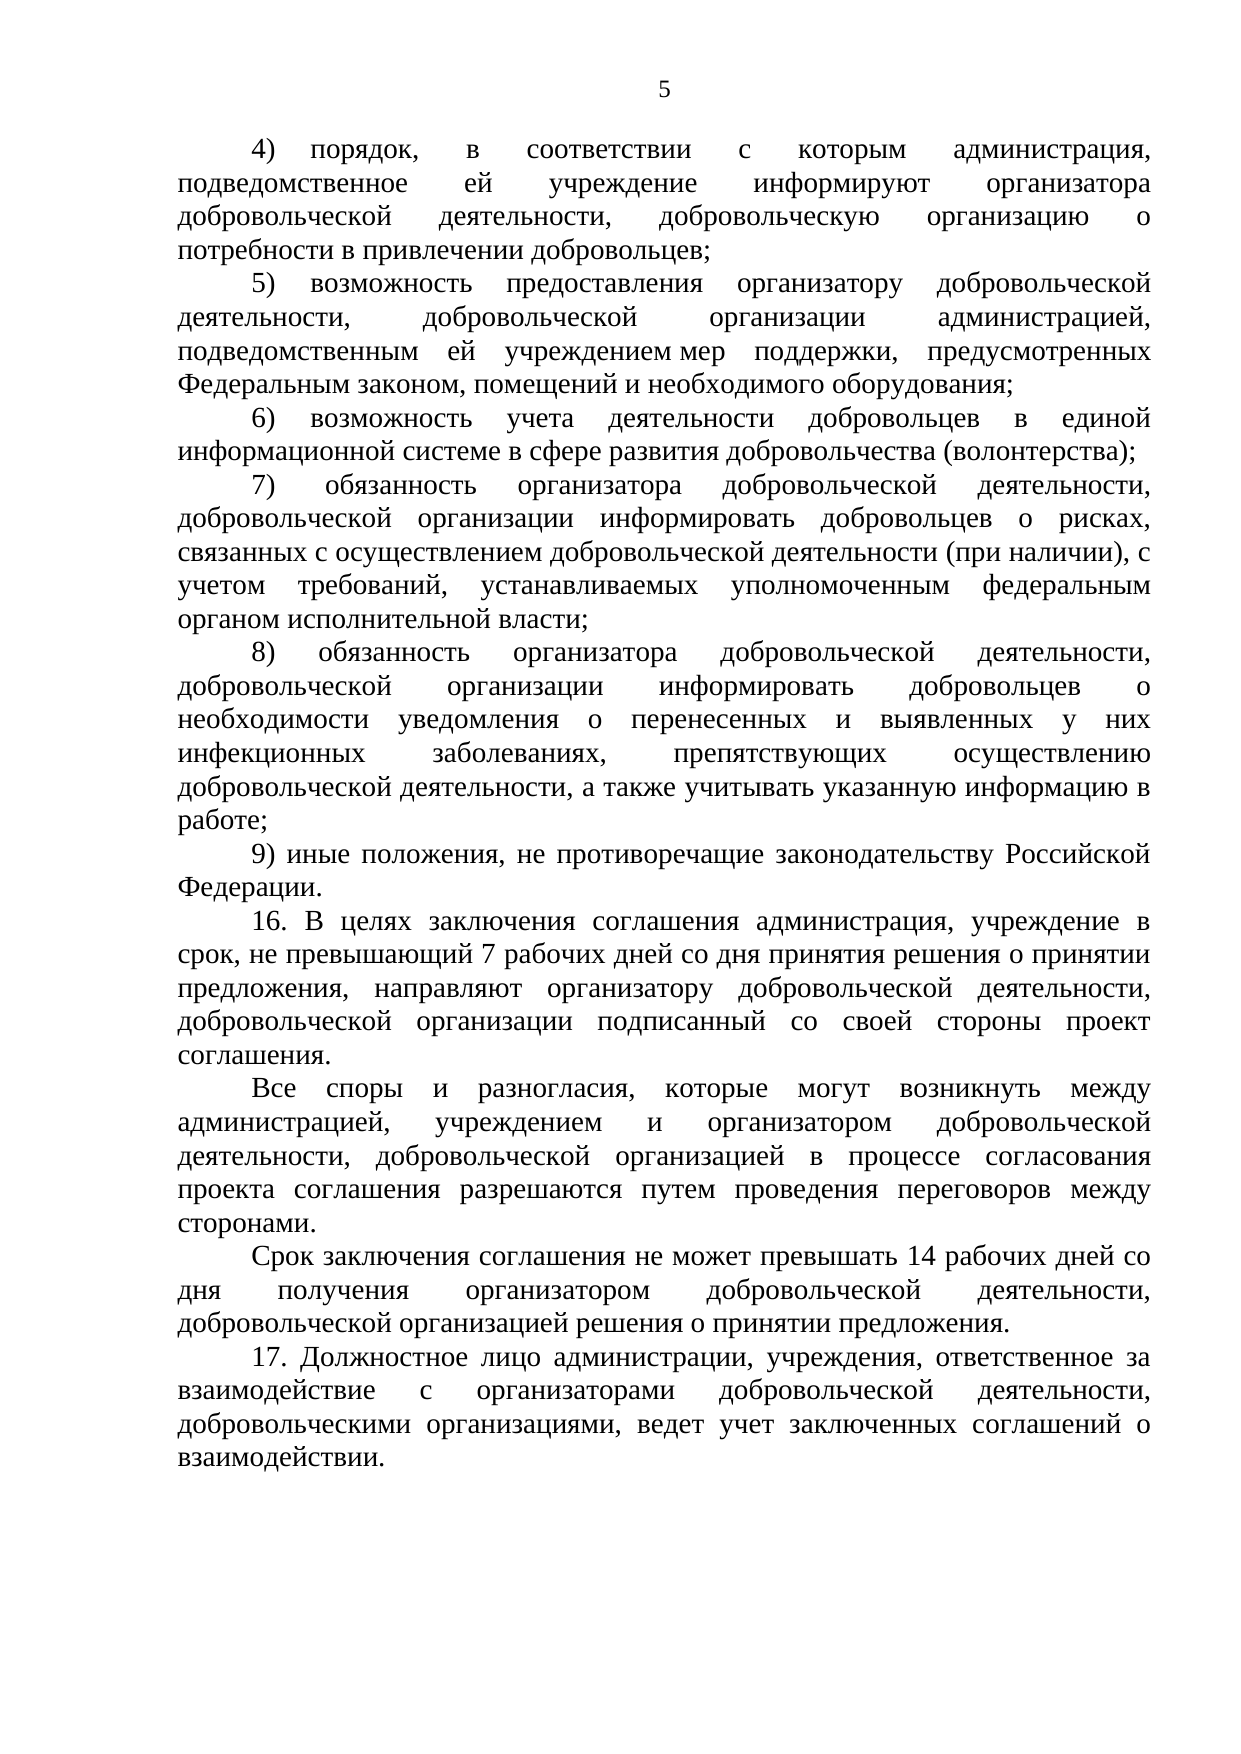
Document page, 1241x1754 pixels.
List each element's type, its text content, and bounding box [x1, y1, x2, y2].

text 8) обязанность организатора добровольческой деятельности, добровольческой организации информировать добровольцев о необходимости уведомления о перенесенных и выявленных у них инфекционных заболеваниях, препятствующих осуществлению добровольческой деятельности, а также учитывать указанную информацию в работе; [177, 634, 1152, 836]
text 9) иные положения, не противоречащие законодательству Российской Федерации. [177, 836, 1152, 903]
text Срок заключения соглашения не может превышать 14 рабочих дней со дня получения организатором добровольческой деятельности, добровольческой организацией решения о принятии предложения. [177, 1238, 1152, 1339]
text 7) обязанность организатора добровольческой деятельности, добровольческой организации информировать добровольцев о рисках, связанных с осуществлением добровольческой деятельности (при наличии), с учетом требований, устанавливаемых уполномоченным федеральным органом исполнительной власти; [177, 467, 1152, 634]
text 6) возможность учета деятельности добровольцев в единой информационной системе в сфере развития добровольчества (волонтерства); [177, 400, 1152, 467]
text 4) порядок, в соответствии с которым администрация, подведомственное ей учреждение информируют организатора добровольческой деятельности, добровольческую организацию о потребности в привлечении добровольцев; [177, 131, 1152, 266]
text 16. В целях заключения соглашения администрация, учреждение в срок, не превышающий 7 рабочих дней со дня принятия решения о принятии предложения, направляют организатору добровольческой деятельности, добровольческой организации подписанный со своей стороны проект соглашения. [177, 903, 1152, 1071]
text 17. Должностное лицо администрации, учреждения, ответственное за взаимодействие с организаторами добровольческой деятельности, добровольческими организациями, ведет учет заключенных соглашений о взаимодействии. [177, 1339, 1152, 1473]
text Все споры и разногласия, которые могут возникнуть между администрацией, учреждением и организатором добровольческой деятельности, добровольческой организацией в процессе согласования проекта соглашения разрешаются путем проведения переговоров между сторонами. [177, 1071, 1152, 1238]
text 5) возможность предоставления организатору добровольческой деятельности, добровольческой организации администрацией, подведомственным ей учреждением мер поддержки, предусмотренных Федеральным законом, помещений и необходимого оборудования; [177, 266, 1152, 400]
